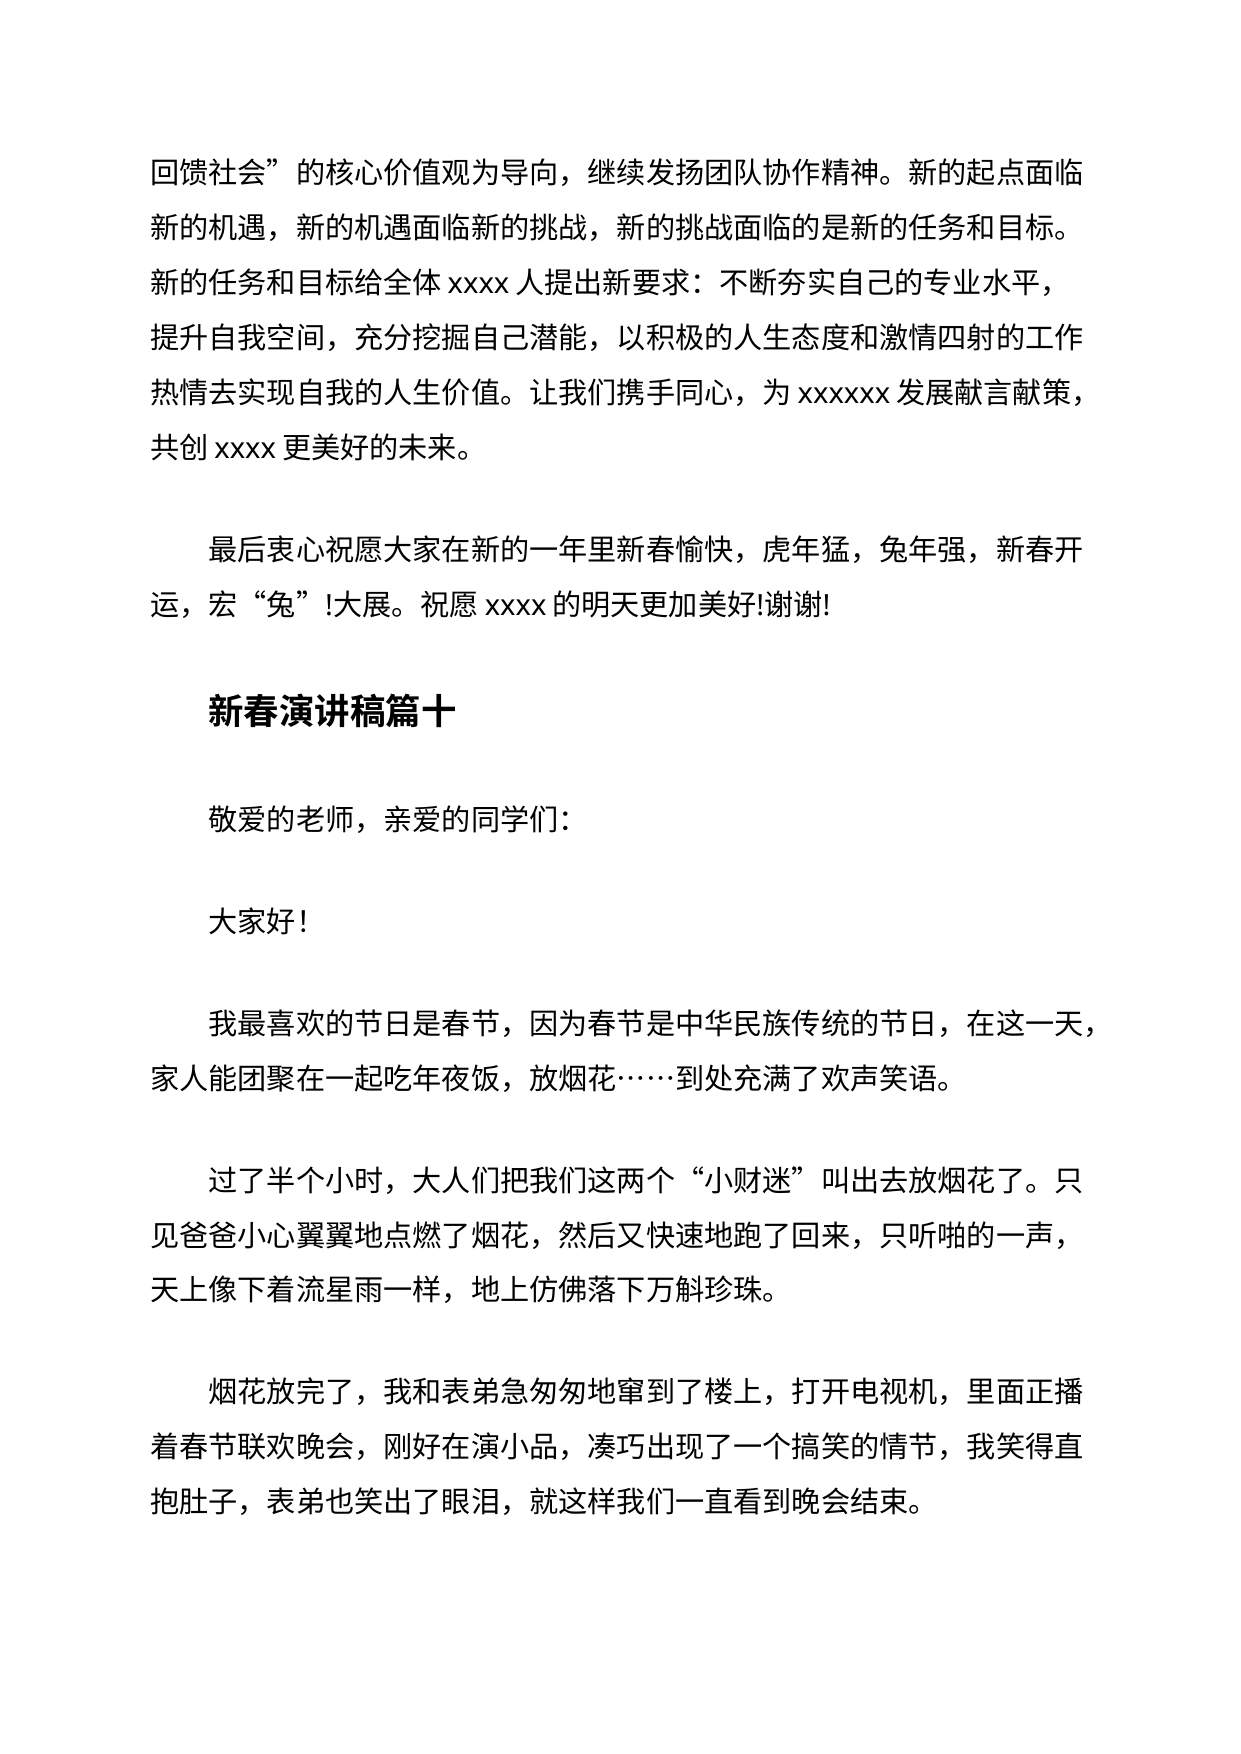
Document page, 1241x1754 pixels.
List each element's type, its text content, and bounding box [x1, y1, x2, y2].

text 烟花放完了，我和表弟急匆匆地窜到了楼上，打开电视机，里面正播着春节联欢晚会，刚好在演小品，凑巧出现了一个搞笑的情节，我笑得直抱肚子，表弟也笑出了眼泪，就这样我们一直看到晚会结束。 [150, 1369, 1090, 1521]
text 新春演讲稿篇十 [150, 683, 1090, 735]
text 我最喜欢的节日是春节，因为春节是中华民族传统的节日，在这一天，家人能团聚在一起吃年夜饭，放烟花……到处充满了欢声笑语。 [150, 1001, 1090, 1098]
text 大家好！ [150, 899, 1090, 941]
text 敬爱的老师，亲爱的同学们： [150, 797, 1090, 839]
text 过了半个小时，大人们把我们这两个“小财迷”叫出去放烟花了。只见爸爸小心翼翼地点燃了烟花，然后又快速地跑了回来，只听啪的一声，天上像下着流星雨一样，地上仿佛落下万斛珍珠。 [150, 1157, 1090, 1309]
text 最后衷心祝愿大家在新的一年里新春愉快，虎年猛，兔年强，新春开运，宏“兔”!大展。祝愿xxxx的明天更加美好!谢谢! [150, 527, 1090, 624]
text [150, 150, 1090, 467]
